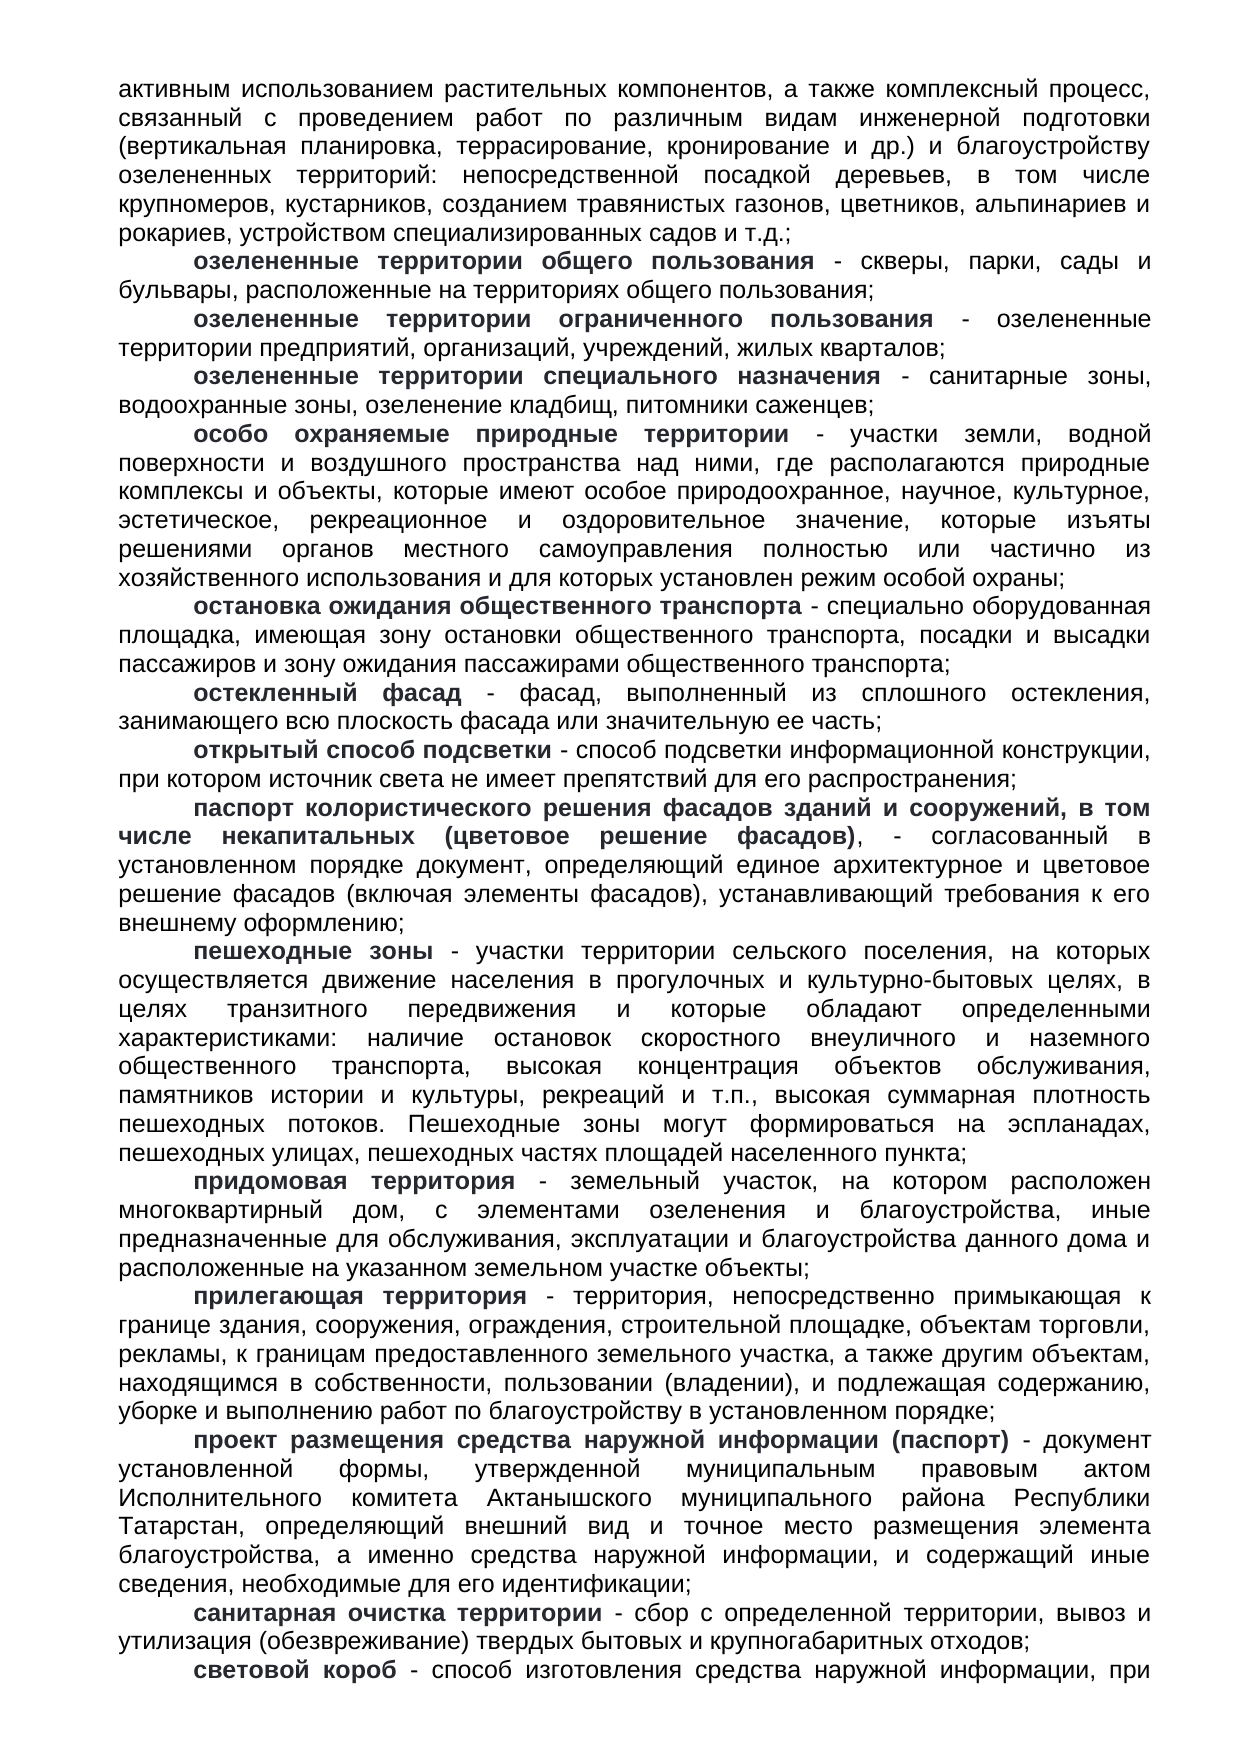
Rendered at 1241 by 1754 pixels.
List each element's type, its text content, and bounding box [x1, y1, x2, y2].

text особо охраняемые природные территории - участки земли, водной поверхности и воздушного пространства над ними, где располагаются природные комплексы и объекты, которые имеют особое природоохранное, научное, культурное, эстетическое, рекреационное и оздоровительное значение, которые изъяты решениями органов местного самоуправления полностью или частично из хозяйственного использования и для которых установлен режим особой охраны; [118, 419, 1152, 591]
text проект размещения средства наружной информации (паспорт) - документ установленной формы, утвержденной муниципальным правовым актом Исполнительного комитета Актанышского муниципального района Республики Татарстан, определяющий внешний вид и точное место размещения элемента благоустройства, а именно средства наружной информации, и содержащий иные сведения, необходимые для его идентификации; [118, 1425, 1152, 1598]
text озелененные территории общего пользования - скверы, парки, сады и бульвары, расположенные на территориях общего пользования; [118, 246, 1152, 304]
text остановка ожидания общественного транспорта - специально оборудованная площадка, имеющая зону остановки общественного транспорта, посадки и высадки пассажиров и зону ожидания пассажирами общественного транспорта; [118, 591, 1152, 678]
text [118, 1655, 1152, 1684]
text озелененные территории специального назначения - санитарные зоны, водоохранные зоны, озеленение кладбищ, питомники саженцев; [118, 361, 1152, 419]
text паспорт колористического решения фасадов зданий и сооружений, в том числе некапитальных (цветовое решение фасадов), - согласованный в установленном порядке документ, определяющий единое архитектурное и цветовое решение фасадов (включая элементы фасадов), устанавливающий требования к его внешнему оформлению; [118, 793, 1152, 936]
text озелененные территории ограниченного пользования - озелененные территории предприятий, организаций, учреждений, жилых кварталов; [118, 304, 1152, 361]
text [118, 74, 1152, 246]
text открытый способ подсветки - способ подсветки информационной конструкции, при котором источник света не имеет препятствий для его распространения; [118, 735, 1152, 793]
text прилегающая территория - территория, непосредственно примыкающая к границе здания, сооружения, ограждения, строительной площадке, объектам торговли, рекламы, к границам предоставленного земельного участка, а также другим объектам, находящимся в собственности, пользовании (владении), и подлежащая содержанию, уборке и выполнению работ по благоустройству в установленном порядке; [118, 1281, 1152, 1425]
text санитарная очистка территории - сбор с определенной территории, вывоз и утилизация (обезвреживание) твердых бытовых и крупногабаритных отходов; [118, 1598, 1152, 1655]
text пешеходные зоны - участки территории сельского поселения, на которых осуществляется движение населения в прогулочных и культурно-бытовых целях, в целях транзитного передвижения и которые обладают определенными характеристиками: наличие остановок скоростного внеуличного и наземного общественного транспорта, высокая концентрация объектов обслуживания, памятников истории и культуры, рекреаций и т.п., высокая суммарная плотность пешеходных потоков. Пешеходные зоны могут формироваться на эспланадах, пешеходных улицах, пешеходных частях площадей населенного пункта; [118, 936, 1152, 1166]
text придомовая территория - земельный участок, на котором расположен многоквартирный дом, с элементами озеленения и благоустройства, иные предназначенные для обслуживания, эксплуатации и благоустройства данного дома и расположенные на указанном земельном участке объекты; [118, 1166, 1152, 1281]
text остекленный фасад - фасад, выполненный из сплошного остекления, занимающего всю плоскость фасада или значительную ее часть; [118, 678, 1152, 735]
